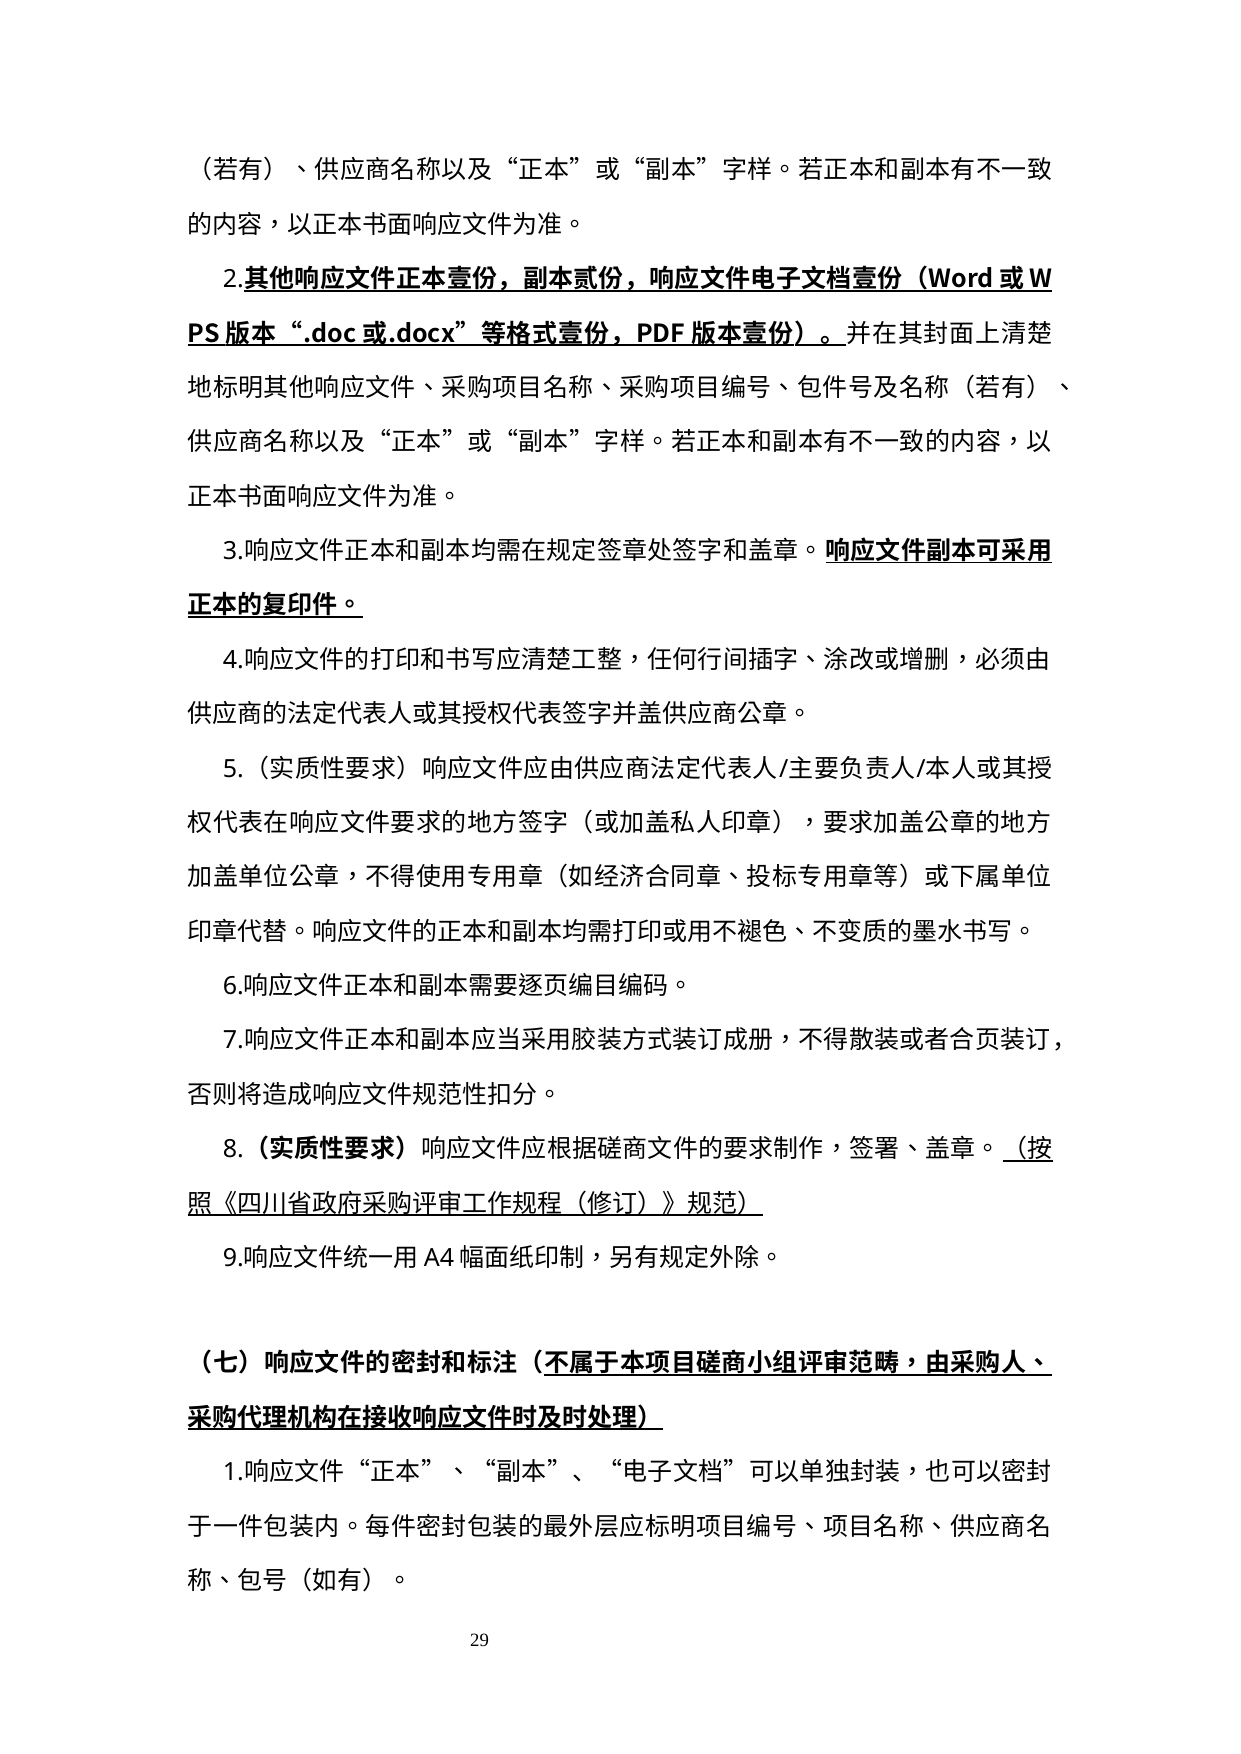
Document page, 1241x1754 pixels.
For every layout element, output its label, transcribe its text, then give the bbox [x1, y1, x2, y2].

text 7.响应文件正本和副本应当采用胶装方式装订成册，不得散装或者合页装订，否则将造成响应文件规范性扣分。 [187, 1020, 1053, 1111]
text 3.响应文件正本和副本均需在规定签章处签字和盖章。响应文件副本可采用正本的复印件。 [187, 531, 1053, 621]
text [187, 150, 1053, 241]
text （七）响应文件的密封和标注（不属于本项目磋商小组评审范畴，由采购人、采购代理机构在接收响应文件时及时处理） [187, 1343, 1053, 1433]
text 1.响应文件“正本”、“副本”、“电子文档”可以单独封装，也可以密封于一件包装内。每件密封包装的最外层应标明项目编号、项目名称、供应商名称、包号（如有）。 [187, 1452, 1053, 1597]
text 2.其他响应文件正本壹份，副本贰份，响应文件电子文档壹份（Word或WPS版本“.doc或.docx”等格式壹份，PDF版本壹份）。并在其封面上清楚地标明其他响应文件、采购项目名称、采购项目编号、包件号及名称（若有）、供应商名称以及“正本”或“副本”字样。若正本和副本有不一致的内容，以正本书面响应文件为准。 [187, 259, 1053, 512]
text 4.响应文件的打印和书写应清楚工整，任何行间插字、涂改或增删，必须由供应商的法定代表人或其授权代表签字并盖供应商公章。 [187, 639, 1053, 730]
text 8.（实质性要求）响应文件应根据磋商文件的要求制作，签署、盖章。（按照《四川省政府采购评审工作规程（修订）》规范） [187, 1129, 1053, 1219]
text 6.响应文件正本和副本需要逐页编目编码。 [187, 966, 1053, 1002]
text 9.响应文件统一用A4幅面纸印制，另有规定外除。 [187, 1237, 1053, 1274]
text 5.（实质性要求）响应文件应由供应商法定代表人/主要负责人/本人或其授权代表在响应文件要求的地方签字（或加盖私人印章），要求加盖公章的地方加盖单位公章，不得使用专用章（如经济合同章、投标专用章等）或下属单位印章代替。响应文件的正本和副本均需打印或用不褪色、不变质的墨水书写。 [187, 748, 1053, 947]
